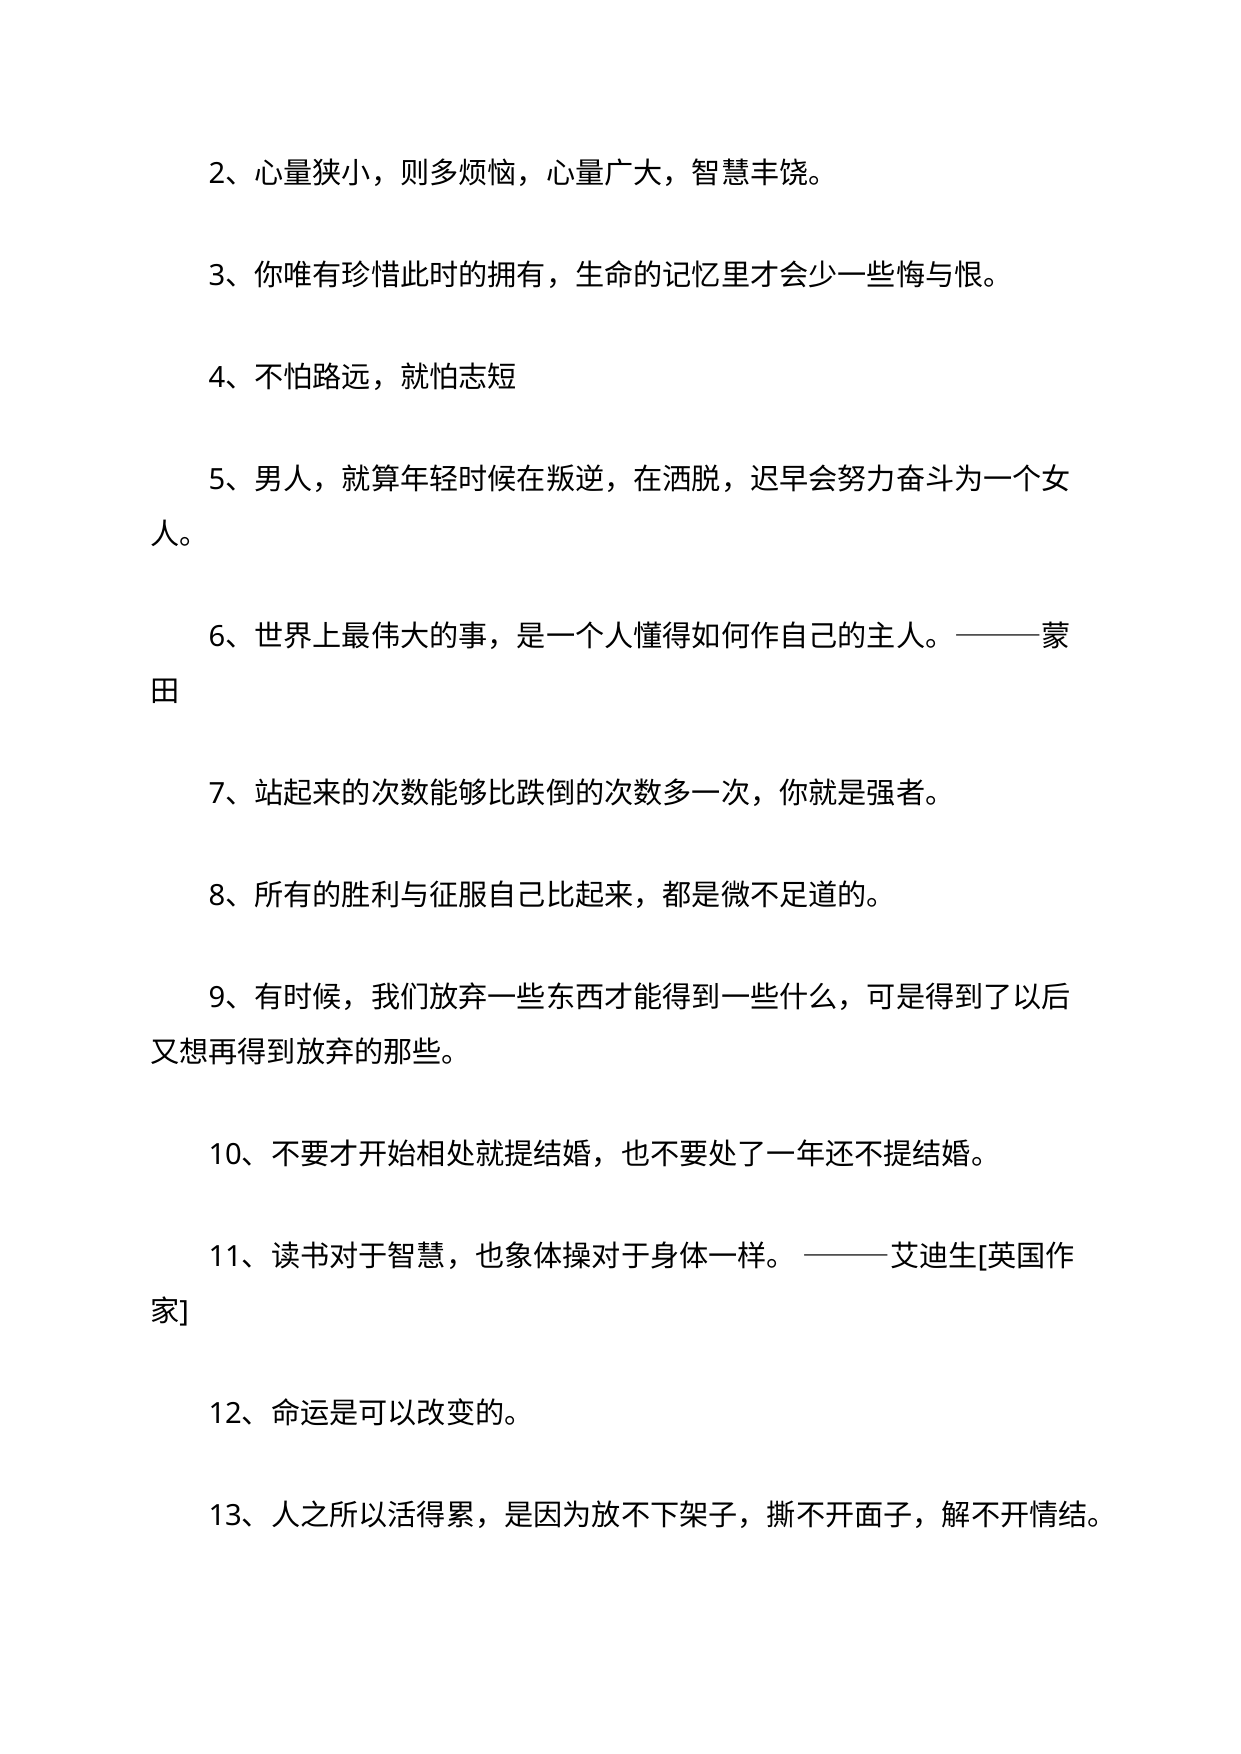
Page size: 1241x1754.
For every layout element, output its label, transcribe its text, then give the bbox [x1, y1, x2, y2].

text 11、读书对于智慧，也象体操对于身体一样。 ———艾迪生[英国作家] [150, 1232, 1090, 1329]
text 10、不要才开始相处就提结婚，也不要处了一年还不提结婚。 [150, 1130, 1090, 1173]
text 12、命运是可以改变的。 [150, 1389, 1090, 1432]
text 6、世界上最伟大的事，是一个人懂得如何作自己的主人。———蒙田 [150, 613, 1090, 710]
text 7、站起来的次数能够比跌倒的次数多一次，你就是强者。 [150, 769, 1090, 812]
text 3、你唯有珍惜此时的拥有，生命的记忆里才会少一些悔与恨。 [150, 252, 1090, 294]
text 5、男人，就算年轻时候在叛逆，在洒脱，迟早会努力奋斗为一个女人。 [150, 456, 1090, 553]
text 9、有时候，我们放弃一些东西才能得到一些什么，可是得到了以后又想再得到放弃的那些。 [150, 973, 1090, 1071]
text 4、不怕路远，就怕志短 [150, 354, 1090, 396]
text 13、人之所以活得累，是因为放不下架子，撕不开面子，解不开情结。 [150, 1491, 1090, 1533]
text 2、心量狭小，则多烦恼，心量广大，智慧丰饶。 [150, 150, 1090, 192]
text 8、所有的胜利与征服自己比起来，都是微不足道的。 [150, 871, 1090, 914]
